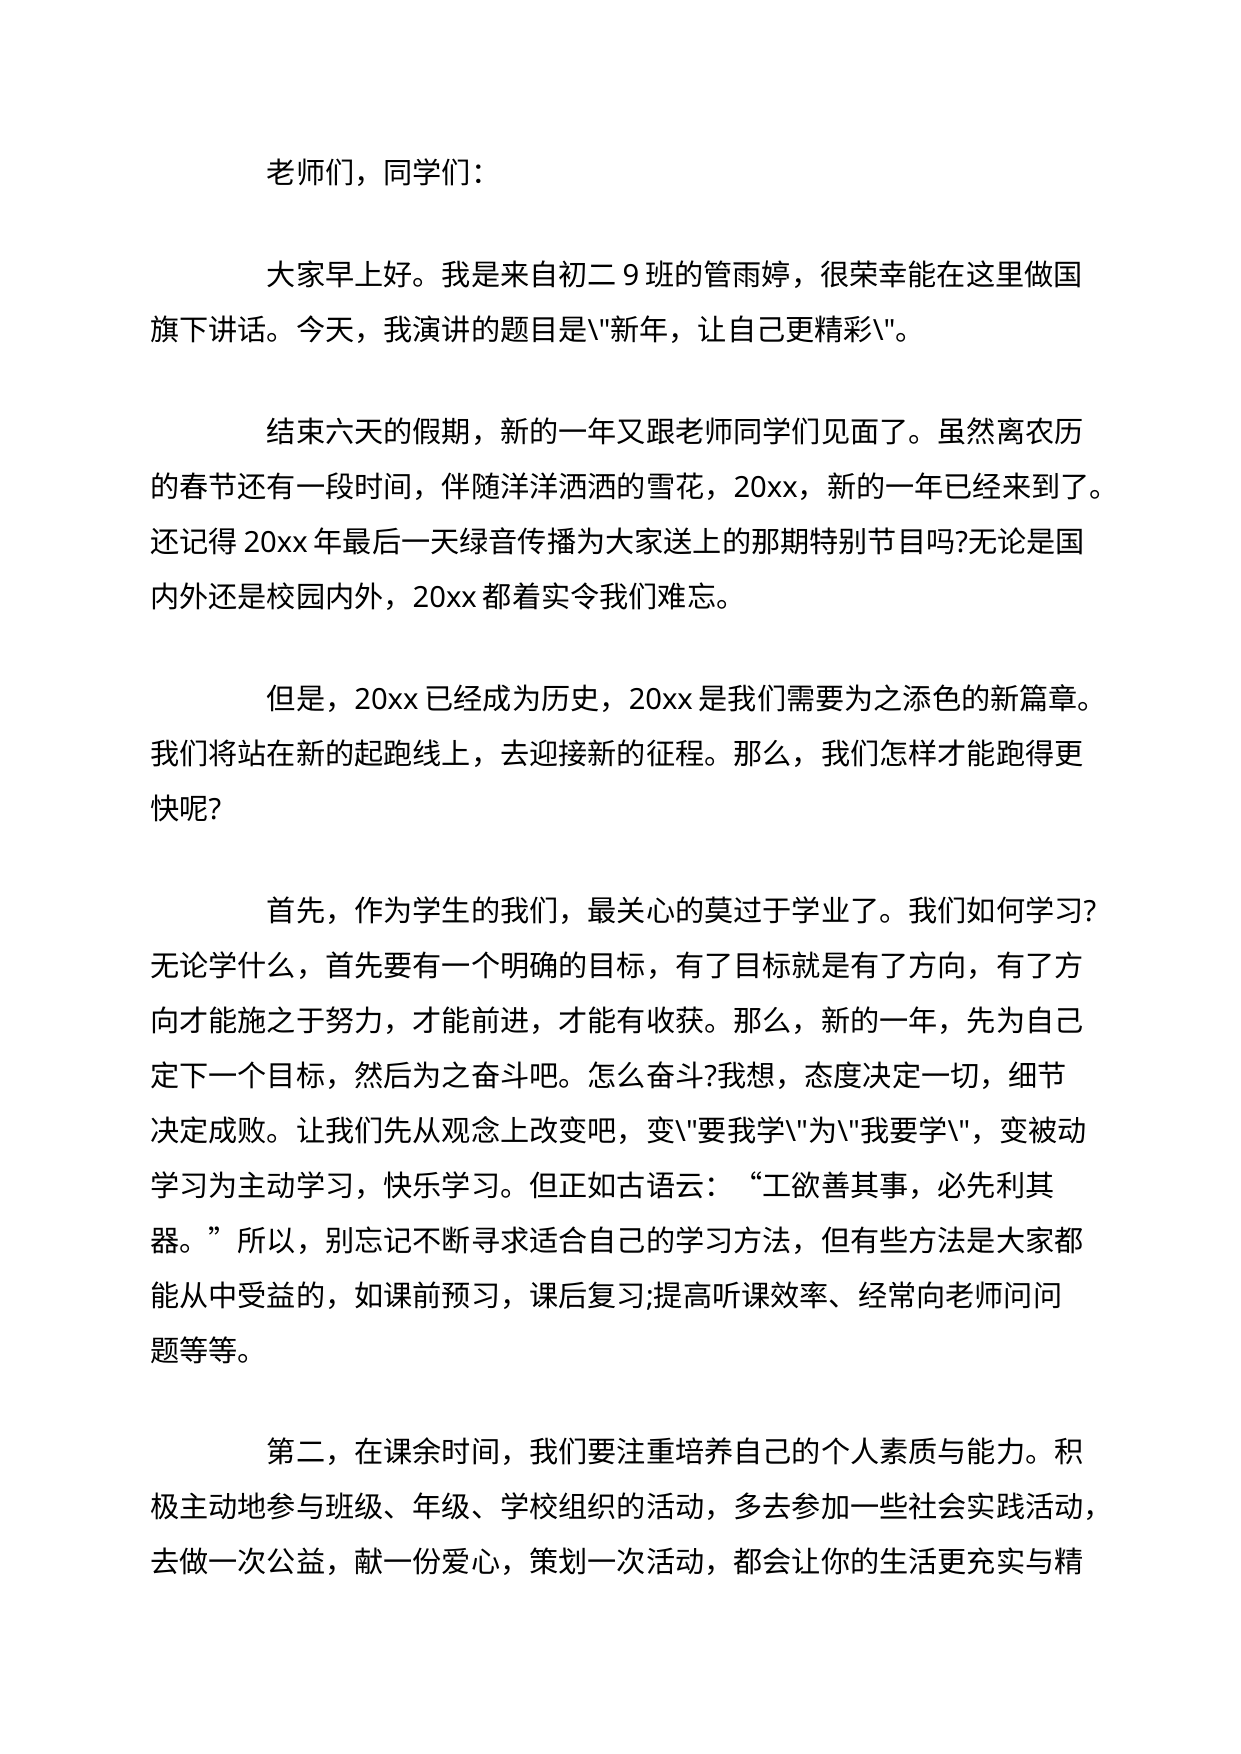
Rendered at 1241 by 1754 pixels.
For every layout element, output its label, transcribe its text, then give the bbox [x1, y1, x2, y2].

text 大家早上好。我是来自初二9班的管雨婷，很荣幸能在这里做国旗下讲话。今天，我演讲的题目是\"新年，让自己更精彩\"。 [150, 252, 1090, 349]
text 老师们，同学们： [150, 150, 1090, 192]
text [150, 1429, 1090, 1581]
text 首先，作为学生的我们，最关心的莫过于学业了。我们如何学习?无论学什么，首先要有一个明确的目标，有了目标就是有了方向，有了方向才能施之于努力，才能前进，才能有收获。那么，新的一年，先为自己定下一个目标，然后为之奋斗吧。怎么奋斗?我想，态度决定一切，细节决定成败。让我们先从观念上改变吧，变\"要我学\"为\"我要学\"，变被动学习为主动学习，快乐学习。但正如古语云：“工欲善其事，必先利其器。”所以，别忘记不断寻求适合自己的学习方法，但有些方法是大家都能从中受益的，如课前预习，课后复习;提高听课效率、经常向老师问问题等等。 [150, 887, 1090, 1369]
text 但是，20xx已经成为历史，20xx是我们需要为之添色的新篇章。我们将站在新的起跑线上，去迎接新的征程。那么，我们怎样才能跑得更快呢? [150, 676, 1090, 828]
text 结束六天的假期，新的一年又跟老师同学们见面了。虽然离农历的春节还有一段时间，伴随洋洋洒洒的雪花，20xx，新的一年已经来到了。还记得20xx年最后一天绿音传播为大家送上的那期特别节目吗?无论是国内外还是校园内外，20xx都着实令我们难忘。 [150, 409, 1090, 616]
